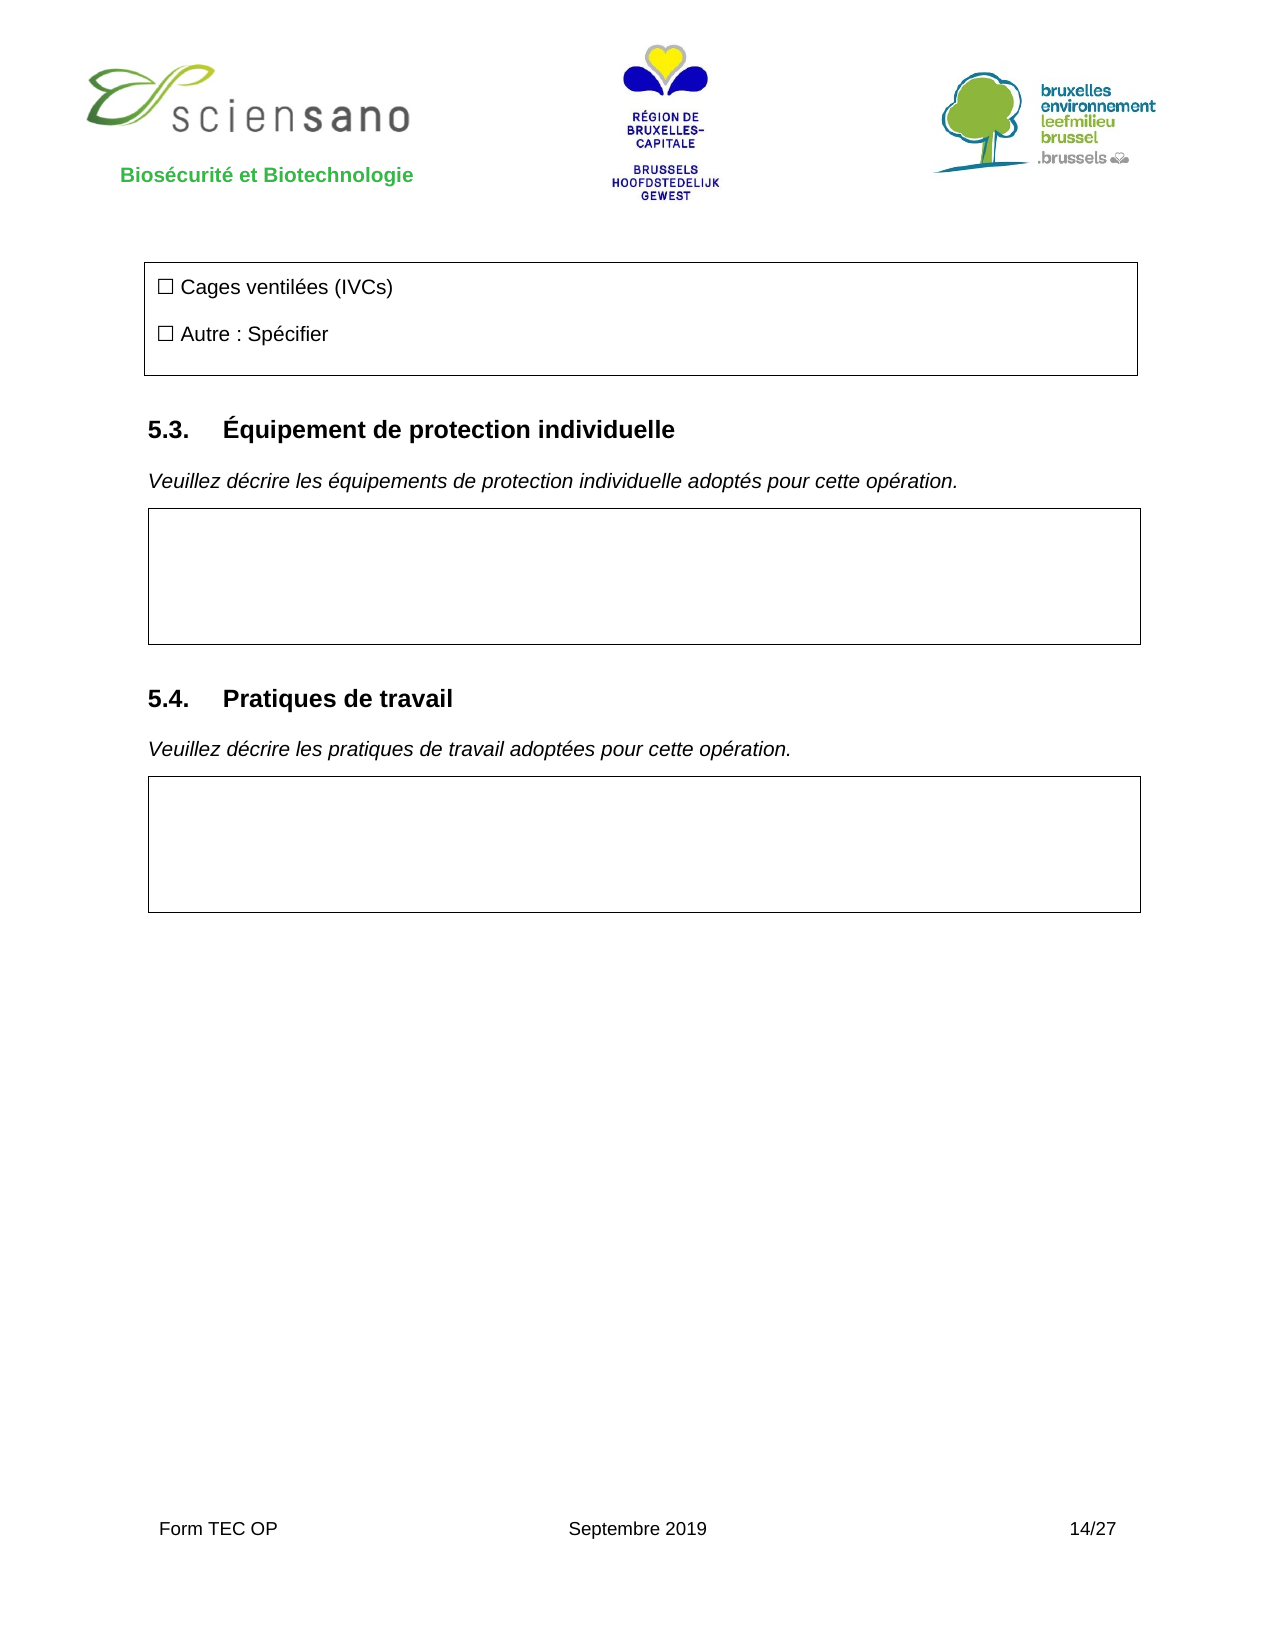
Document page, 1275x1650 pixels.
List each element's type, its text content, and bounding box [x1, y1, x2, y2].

subtitle 5.3. Équipement de protection individuelle [148, 415, 1127, 444]
picture [905, 49, 1193, 196]
table_header [149, 509, 1140, 643]
table_header [149, 777, 1140, 912]
subtitle 5.4. Pratiques de travail [148, 683, 1127, 712]
picture [82, 61, 426, 157]
text Veuillez décrire les pratiques de travail adoptées pour cette opération. [148, 737, 1127, 761]
text Veuillez décrire les équipements de protection individuelle adoptés pour cette opération. [148, 469, 1127, 493]
picture [602, 36, 728, 209]
